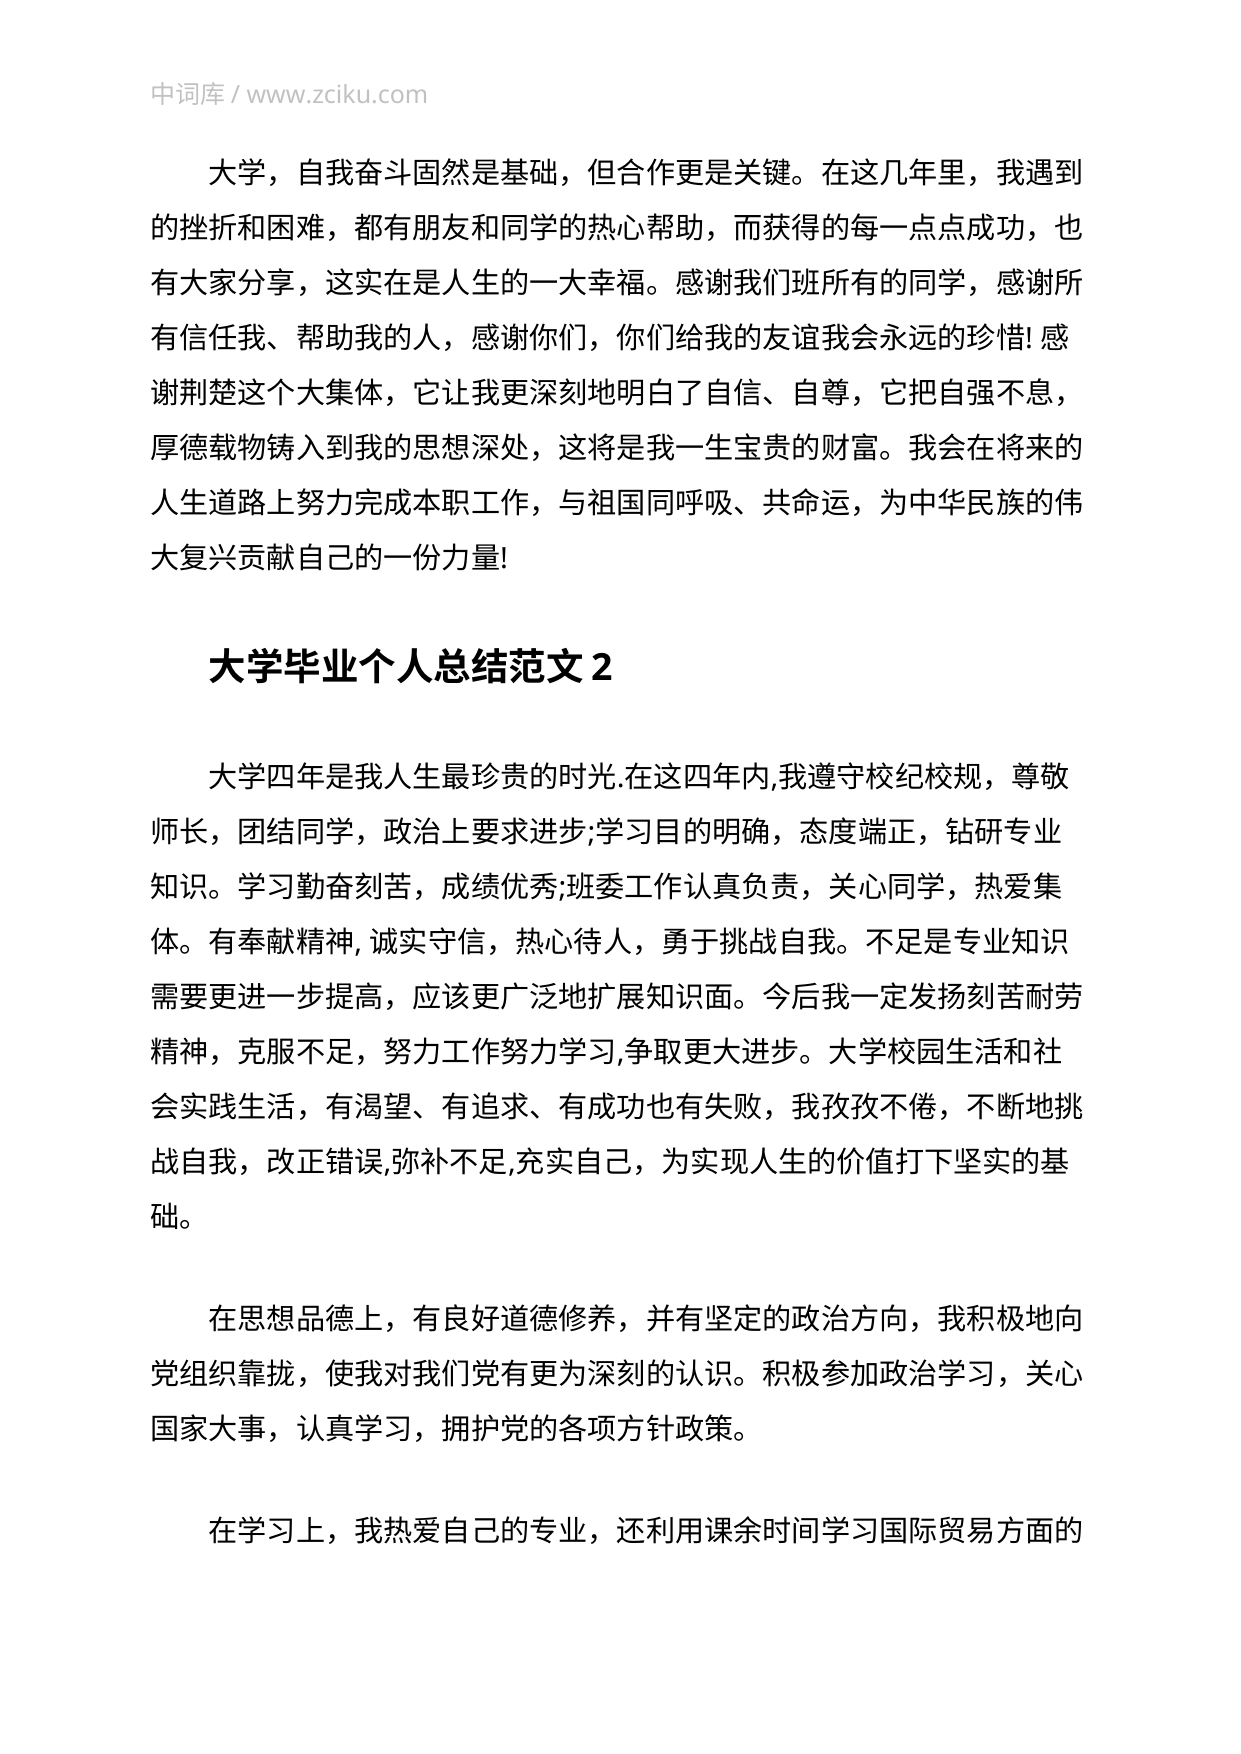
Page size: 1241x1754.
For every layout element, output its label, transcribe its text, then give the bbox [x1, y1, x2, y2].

text 大学毕业个人总结范文2 [150, 636, 1090, 691]
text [150, 1507, 1090, 1549]
text 大学四年是我人生最珍贵的时光.在这四年内,我遵守校纪校规，尊敬师长，团结同学，政治上要求进步;学习目的明确，态度端正，钻研专业知识。学习勤奋刻苦，成绩优秀;班委工作认真负责，关心同学，热爱集体。有奉献精神, 诚实守信，热心待人，勇于挑战自我。不足是专业知识需要更进一步提高，应该更广泛地扩展知识面。今后我一定发扬刻苦耐劳精神，克服不足，努力工作努力学习,争取更大进步。大学校园生活和社会实践生活，有渴望、有追求、有成功也有失败，我孜孜不倦，不断地挑战自我，改正错误,弥补不足,充实自己，为实现人生的价值打下坚实的基础。 [150, 754, 1090, 1236]
text 大学，自我奋斗固然是基础，但合作更是关键。在这几年里，我遇到的挫折和困难，都有朋友和同学的热心帮助，而获得的每一点点成功，也有大家分享，这实在是人生的一大幸福。感谢我们班所有的同学，感谢所有信任我、帮助我的人，感谢你们，你们给我的友谊我会永远的珍惜! 感谢荆楚这个大集体，它让我更深刻地明白了自信、自尊，它把自强不息，厚德载物铸入到我的思想深处，这将是我一生宝贵的财富。我会在将来的人生道路上努力完成本职工作，与祖国同呼吸、共命运，为中华民族的伟大复兴贡献自己的一份力量! [150, 150, 1090, 577]
text 在思想品德上，有良好道德修养，并有坚定的政治方向，我积极地向党组织靠拢，使我对我们党有更为深刻的认识。积极参加政治学习，关心国家大事，认真学习，拥护党的各项方针政策。 [150, 1296, 1090, 1448]
